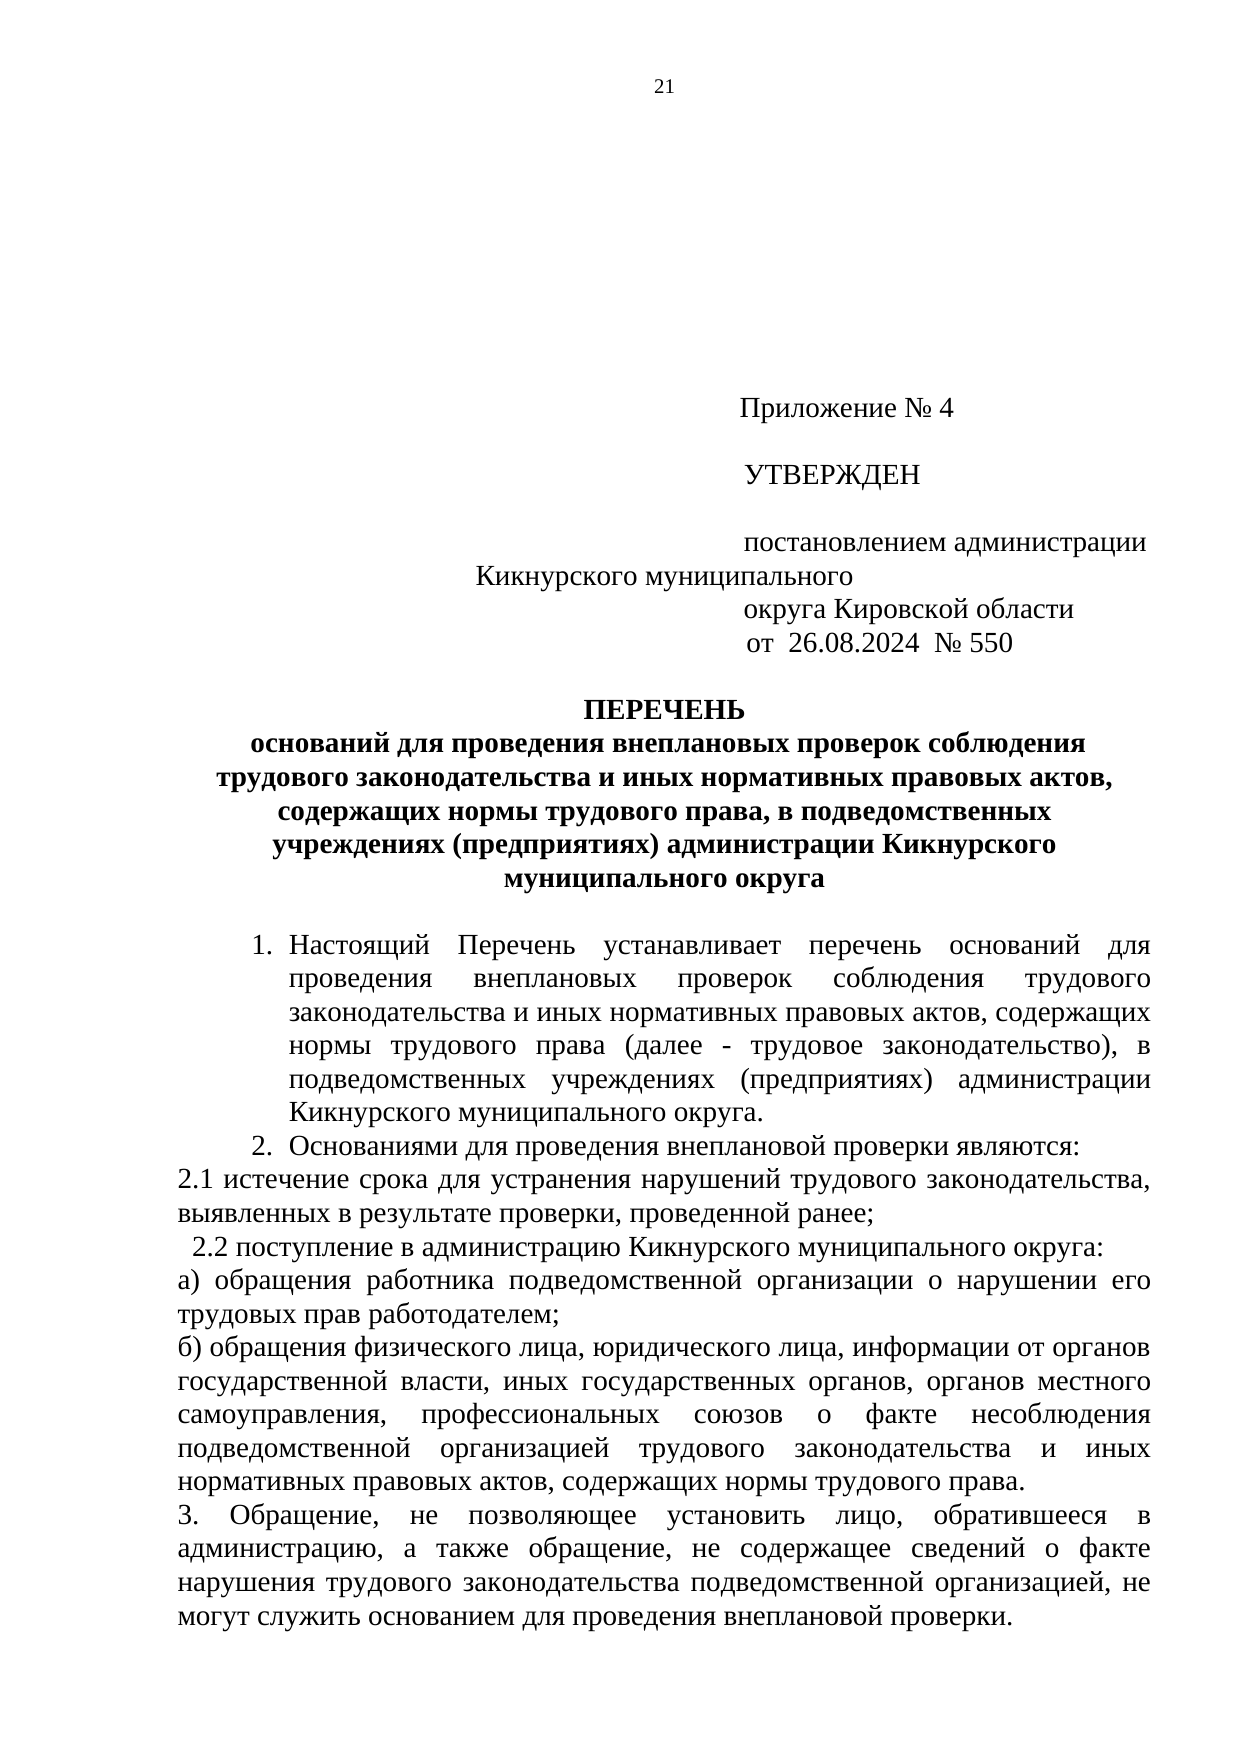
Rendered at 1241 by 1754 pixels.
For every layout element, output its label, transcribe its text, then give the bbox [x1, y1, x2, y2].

text округа Кировской области [177, 591, 1152, 625]
text а) обращения работника подведомственной организации о нарушении его трудовых прав работодателем; [177, 1262, 1152, 1329]
text УТВЕРЖДЕН [177, 457, 1152, 491]
text б) обращения физического лица, юридического лица, информации от органов государственной власти, иных государственных органов, органов местного самоуправления, профессиональных союзов о факте несоблюдения подведомственной организацией трудового законодательства и иных нормативных правовых актов, содержащих нормы трудового права. [177, 1329, 1152, 1497]
text оснований для проведения внеплановых проверок соблюдения трудового законодательства и иных нормативных правовых актов, содержащих нормы трудового права, в подведомственных [177, 726, 1152, 826]
text 2.2 поступление в администрацию Кикнурского муниципального округа: [177, 1229, 1152, 1262]
text 3. Обращение, не позволяющее установить лицо, обратившееся в администрацию, а также обращение, не содержащее сведений о факте нарушения трудового законодательства подведомственной организацией, не могут служить основанием для проведения внеплановой проверки. [177, 1497, 1152, 1631]
text от 26.08.2024 № 550 [177, 625, 1152, 658]
text Приложение № 4 [177, 390, 1152, 424]
text 2.1 истечение срока для устранения нарушений трудового законодательства, выявленных в результате проверки, проведенной ранее; [177, 1162, 1152, 1229]
list Настоящий Перечень устанавливает перечень оснований для проведения внеплановых проверок соблюдения трудового законодательства и иных нормативных правовых актов, содержащих нормы трудового права (далее - трудовое законодательство), в подведомственных учреждениях (предприятиях) администрации Кикнурского муниципального округа. [251, 927, 1152, 1128]
text постановлением администрации Кикнурского муниципального [177, 524, 1152, 591]
text ПЕРЕЧЕНЬ [177, 692, 1152, 726]
text учреждениях (предприятиях) администрации Кикнурского муниципального округа [177, 826, 1152, 893]
list Основаниями для проведения внеплановой проверки являются: [251, 1128, 1152, 1162]
